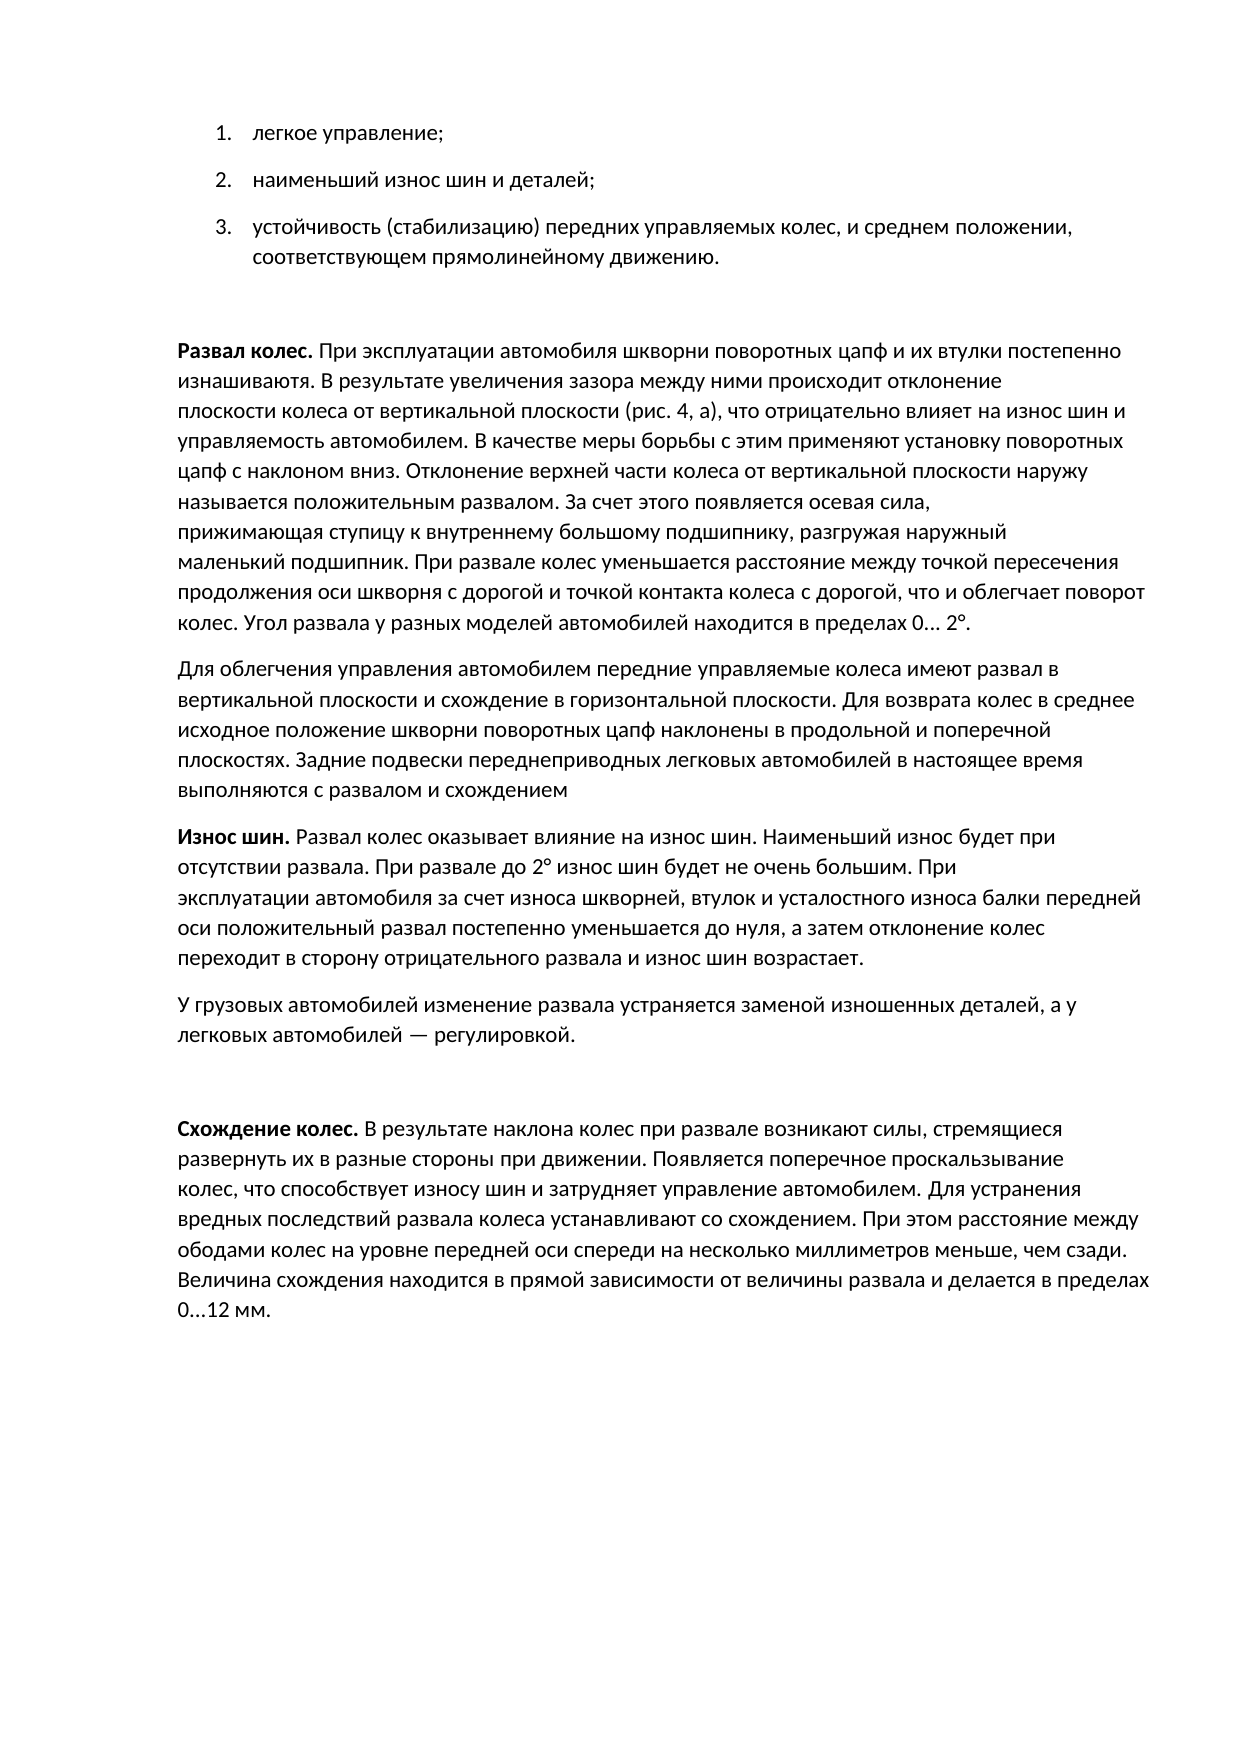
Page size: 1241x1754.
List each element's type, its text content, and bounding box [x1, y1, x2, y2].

text Износ шин. Развал колес оказывает влияние на износ шин. Наименьший износ будет при отсутствии развала. При развале до 2° износ шин будет не очень большим. При эксплуатации автомобиля за счет износа шкворней, втулок и усталостного износа балки передней оси положительный развал постепенно уменьшается до нуля, а затем отклонение колес переходит в сторону отрицательного развала и износ шин возрастает. [177, 822, 1152, 971]
text Схождение колес. В результате наклона колес при развале возникают силы, стремящиеся развернуть их в разные стороны при движении. Появляется поперечное проскальзывание колес, что способствует износу шин и затрудняет управление автомобилем. Для устранения вредных последствий развала колеса устанавливают со схождением. При этом расстояние между ободами колес на уровне передней оси спереди на несколько миллиметров меньше, чем сзади. Величина схождения находится в прямой зависимости от величины развала и делается в пределах 0...12 мм. [177, 1114, 1152, 1323]
text Для облегчения управления автомобилем передние управляемые колеса имеют развал в вертикальной плоскости и схождение в горизонтальной плоскости. Для возврата колес в среднее исходное положение шкворни поворотных цапф наклонены в продольной и поперечной плоскостях. Задние подвески переднеприводных легковых автомобилей в настоящее время выполняются с развалом и схождением [177, 654, 1152, 803]
list устойчивость (стабилизацию) передних управляемых колес, и среднем положении, соответствующем прямолинейному движению. [215, 212, 1152, 270]
text У грузовых автомобилей изменение развала устраняется заменой изношенных деталей, а у легковых автомобилей — регулировкой. [177, 990, 1152, 1048]
list наименьший износ шин и деталей; [215, 165, 1152, 193]
list легкое управление; [215, 118, 1152, 146]
text Развал колес. При эксплуатации автомобиля шкворни поворотных цапф и их втулки постепенно изнашиваютя. В результате увеличения зазора между ними происходит отклонение плоскости колеса от вертикальной плоскости (рис. 4, а), что отрицательно влияет на износ шин и управляемость автомобилем. В качестве меры борьбы с этим применяют установку поворотных цапф с наклоном вниз. Отклонение верхней части колеса от вертикальной плоскости наружу называется положительным развалом. За счет этого появляется осевая сила, прижимающая ступицу к внутреннему большому подшипнику, разгружая наружный маленький подшипник. При развале колес уменьшается расстояние между точкой пересечения продолжения оси шкворня с дорогой и точкой контакта колеса с дорогой, что и облегчает поворот колес. Угол развала у разных моделей автомобилей находится в пределах 0... 2°. [177, 336, 1152, 636]
